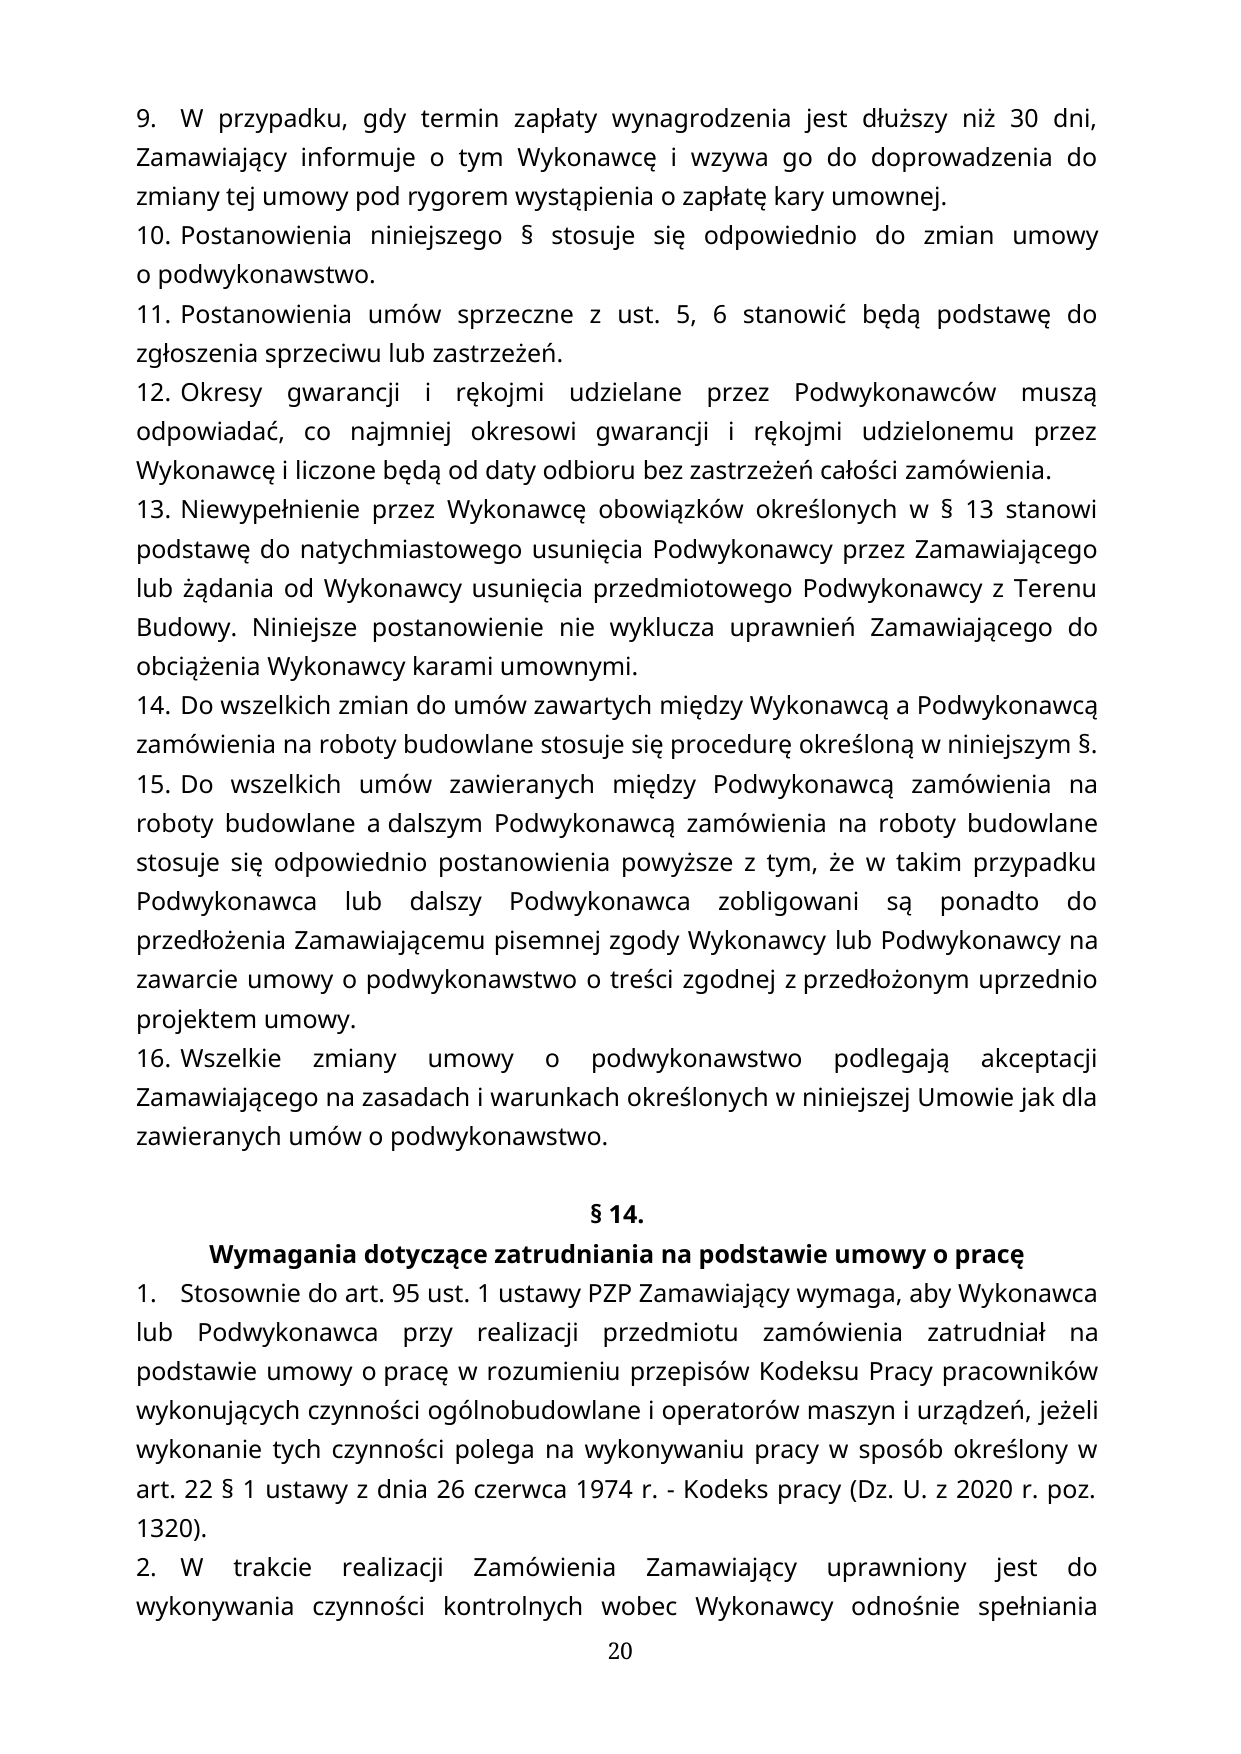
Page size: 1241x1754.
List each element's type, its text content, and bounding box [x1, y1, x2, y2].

subtitle § 14. [136, 1197, 1098, 1231]
list Do wszelkich umów zawieranych między Podwykonawcą zamówienia na roboty budowlane a dalszym Podwykonawcą zamówienia na roboty budowlane stosuje się odpowiednio postanowienia powyższe z tym, że w takim przypadku Podwykonawca lub dalszy Podwykonawca zobligowani są ponadto do przedłożenia Zamawiającemu pisemnej zgody Wykonawcy lub Podwykonawcy na zawarcie umowy o podwykonawstwo o treści zgodnej z przedłożonym uprzednio projektem umowy. [136, 766, 1098, 1035]
list Okresy gwarancji i rękojmi udzielane przez Podwykonawców muszą odpowiadać, co najmniej okresowi gwarancji i rękojmi udzielonemu przez Wykonawcę i liczone będą od daty odbioru bez zastrzeżeń całości zamówienia. [136, 374, 1098, 487]
list Do wszelkich zmian do umów zawartych między Wykonawcą a Podwykonawcą zamówienia na roboty budowlane stosuje się procedurę określoną w niniejszym §. [136, 688, 1098, 761]
list Wszelkie zmiany umowy o podwykonawstwo podlegają akceptacji Zamawiającego na zasadach i warunkach określonych w niniejszej Umowie jak dla zawieranych umów o podwykonawstwo. [136, 1040, 1098, 1153]
text Wymagania dotyczące zatrudniania na podstawie umowy o pracę [136, 1236, 1098, 1270]
list Postanowienia umów sprzeczne z ust. 5, 6 stanowić będą podstawę do zgłoszenia sprzeciwu lub zastrzeżeń. [136, 296, 1098, 369]
list Postanowienia niniejszego § stosuje się odpowiednio do zmian umowy o podwykonawstwo. [136, 218, 1098, 291]
list Stosownie do art. 95 ust. 1 ustawy PZP Zamawiający wymaga, aby Wykonawca lub Podwykonawca przy realizacji przedmiotu zamówienia zatrudniał na podstawie umowy o pracę w rozumieniu przepisów Kodeksu Pracy pracowników wykonujących czynności ogólnobudowlane i operatorów maszyn i urządzeń, jeżeli wykonanie tych czynności polega na wykonywaniu pracy w sposób określony w art. 22 § 1 ustawy z dnia 26 czerwca 1974 r. - Kodeks pracy (Dz. U. z 2020 r. poz. 1320). [136, 1276, 1099, 1544]
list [136, 1550, 1099, 1623]
list W przypadku, gdy termin zapłaty wynagrodzenia jest dłuższy niż 30 dni, Zamawiający informuje o tym Wykonawcę i wzywa go do doprowadzenia do zmiany tej umowy pod rygorem wystąpienia o zapłatę kary umownej. [136, 100, 1098, 213]
list Niewypełnienie przez Wykonawcę obowiązków określonych w § 13 stanowi podstawę do natychmiastowego usunięcia Podwykonawcy przez Zamawiającego lub żądania od Wykonawcy usunięcia przedmiotowego Podwykonawcy z Terenu Budowy. Niniejsze postanowienie nie wyklucza uprawnień Zamawiającego do obciążenia Wykonawcy karami umownymi. [136, 492, 1098, 683]
